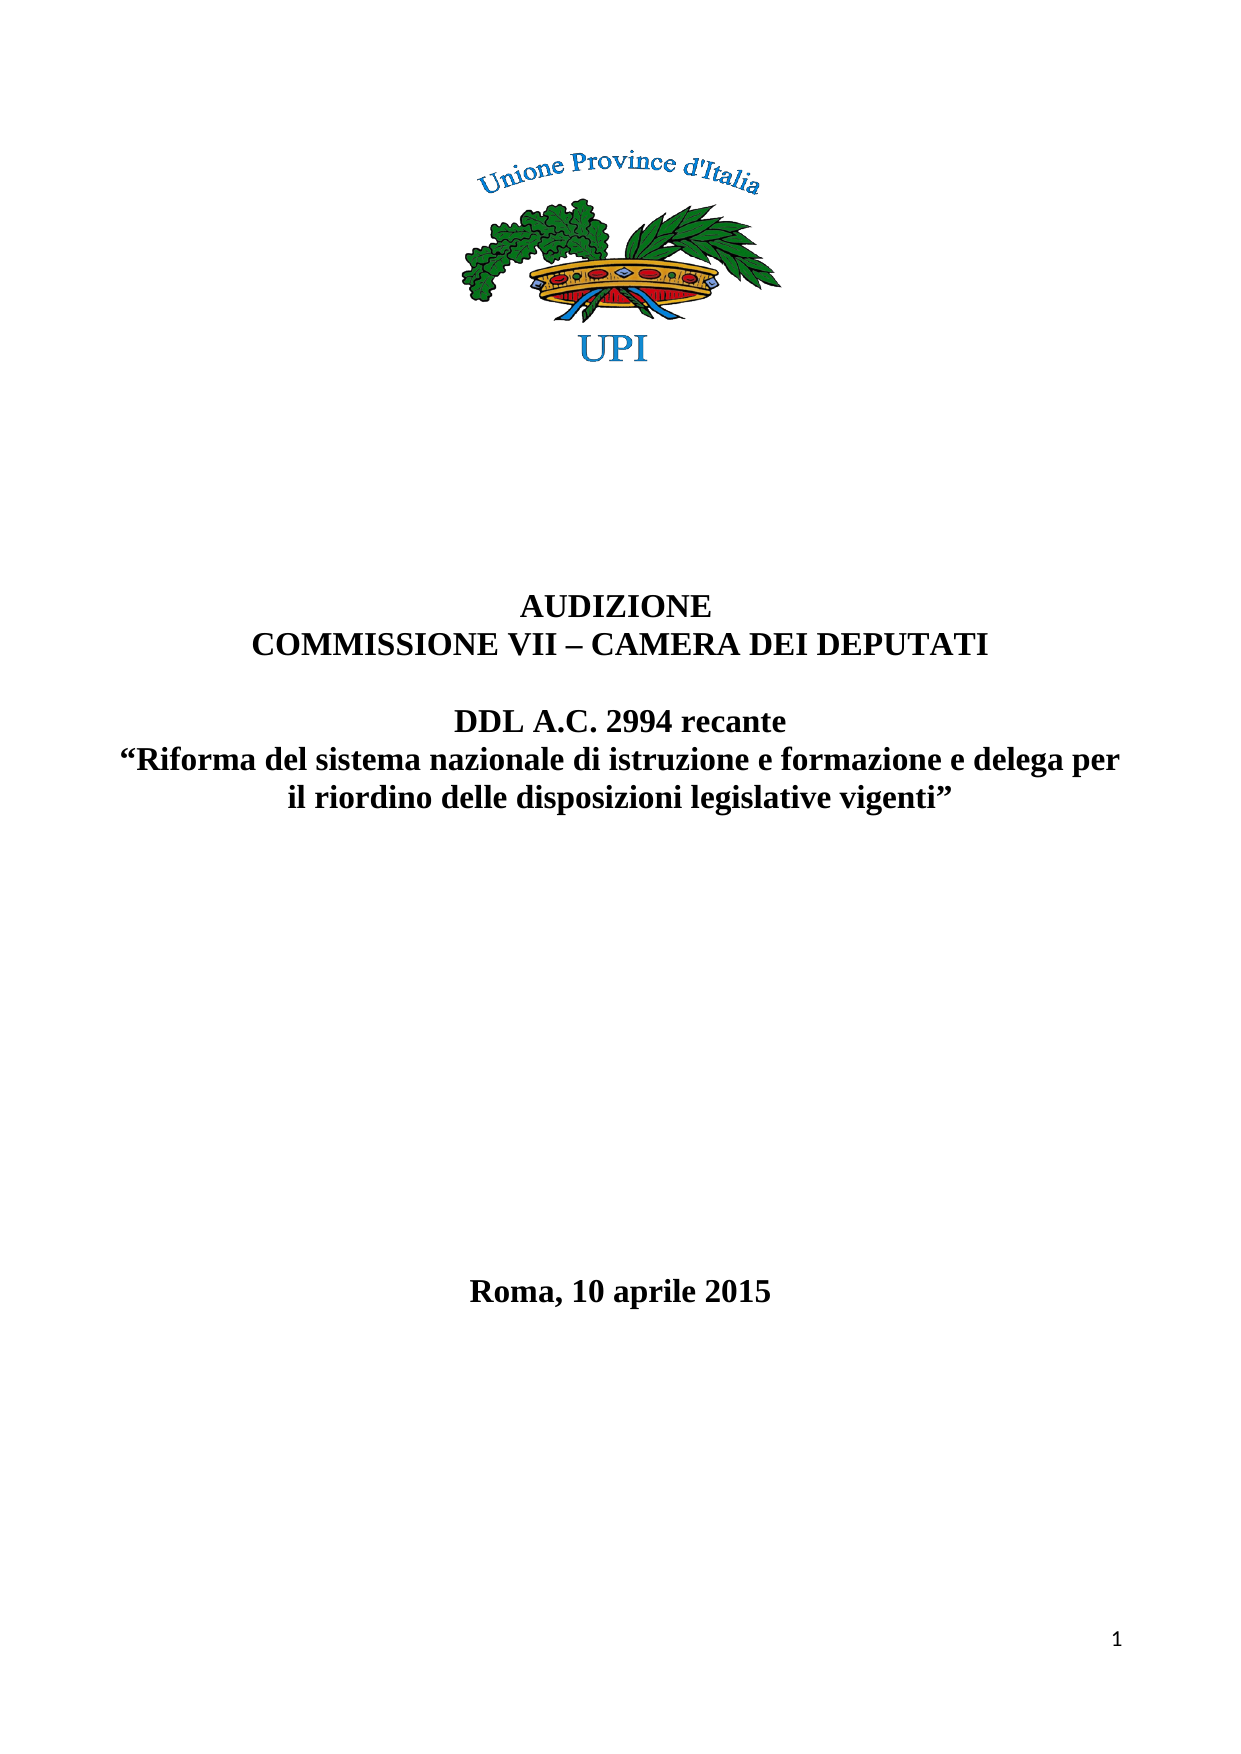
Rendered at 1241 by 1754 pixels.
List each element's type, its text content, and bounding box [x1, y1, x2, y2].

text “Riforma del sistema nazionale di istruzione e formazione e delega per il riordino delle disposizioni legislative vigenti” [118, 739, 1122, 844]
text Roma, 10 aprile 2015 [118, 1272, 1122, 1342]
text AUDIZIONE COMMISSIONE VII – CAMERA DEI DEPUTATI [118, 586, 1122, 663]
text DDL A.C. 2994 recante [118, 701, 1122, 739]
